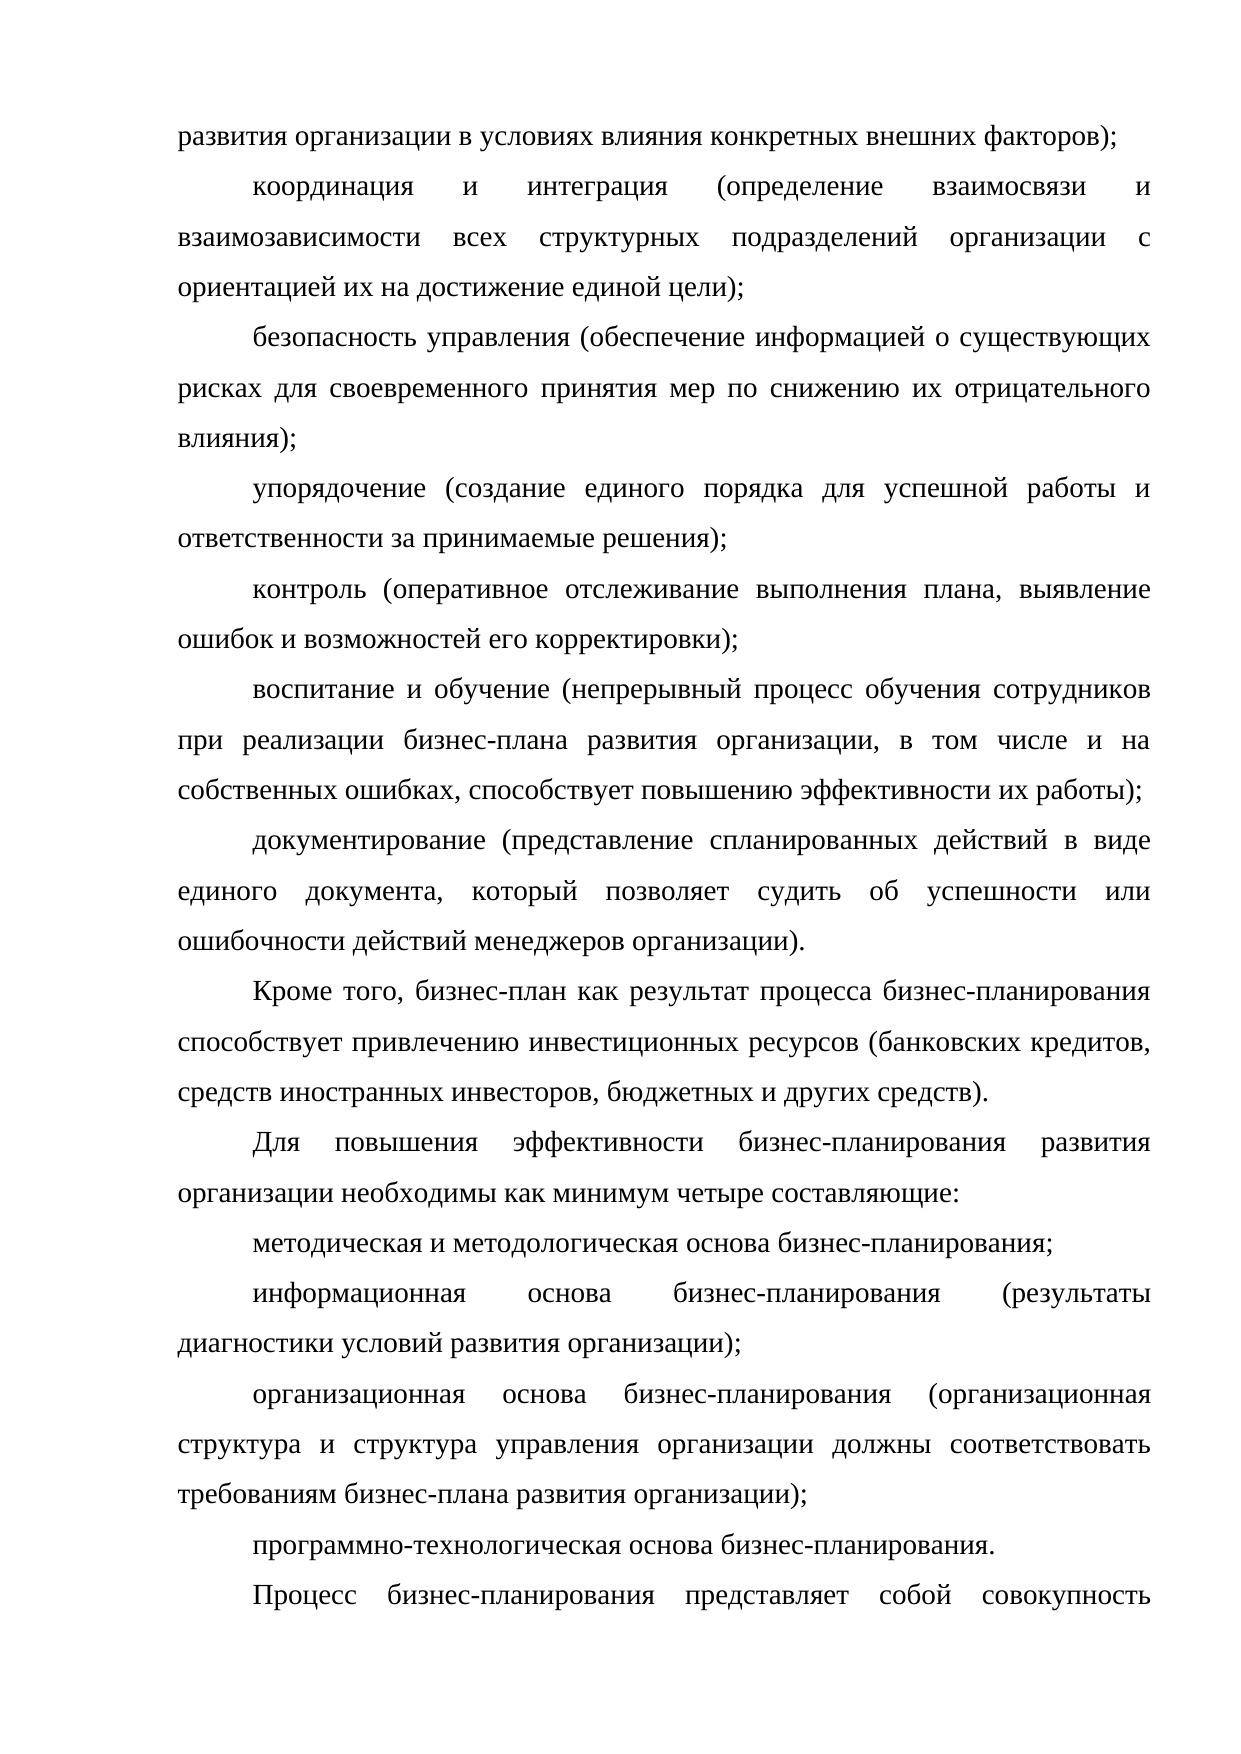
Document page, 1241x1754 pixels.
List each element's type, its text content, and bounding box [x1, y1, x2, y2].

text Для повышения эффективности бизнес-планирования развития организации необходимы как минимум четыре составляющие: [177, 1124, 1152, 1208]
text упорядочение (создание единого порядка для успешной работы и ответственности за принимаемые решения); [177, 470, 1152, 554]
text Кроме того, бизнес-план как результат процесса бизнес-планирования способствует привлечению инвестиционных ресурсов (банковских кредитов, средств иностранных инвесторов, бюджетных и других средств). [177, 973, 1152, 1108]
text контроль (оперативное отслеживание выполнения плана, выявление ошибок и возможностей его корректировки); [177, 571, 1152, 655]
text воспитание и обучение (непрерывный процесс обучения сотрудников при реализации бизнес-плана развития организации, в том числе и на собственных ошибках, способствует повышению эффективности их работы); [177, 672, 1152, 806]
text организационная основа бизнес-планирования (организационная структура и структура управления организации должны соответствовать требованиям бизнес-плана развития организации); [177, 1376, 1152, 1510]
text координация и интеграция (определение взаимосвязи и взаимозависимости всех структурных подразделений организации с ориентацией их на достижение единой цели); [177, 168, 1152, 303]
text методическая и методологическая основа бизнес-планирования; [177, 1225, 1152, 1258]
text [177, 1577, 1152, 1611]
text программно-технологическая основа бизнес-планирования. [177, 1527, 1152, 1560]
text документирование (представление спланированных действий в виде единого документа, который позволяет судить об успешности или ошибочности действий менеджеров организации). [177, 822, 1152, 957]
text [177, 118, 1152, 152]
text информационная основа бизнес-планирования (результаты диагностики условий развития организации); [177, 1275, 1152, 1359]
text безопасность управления (обеспечение информацией о существующих рисках для своевременного принятия мер по снижению их отрицательного влияния); [177, 319, 1152, 453]
